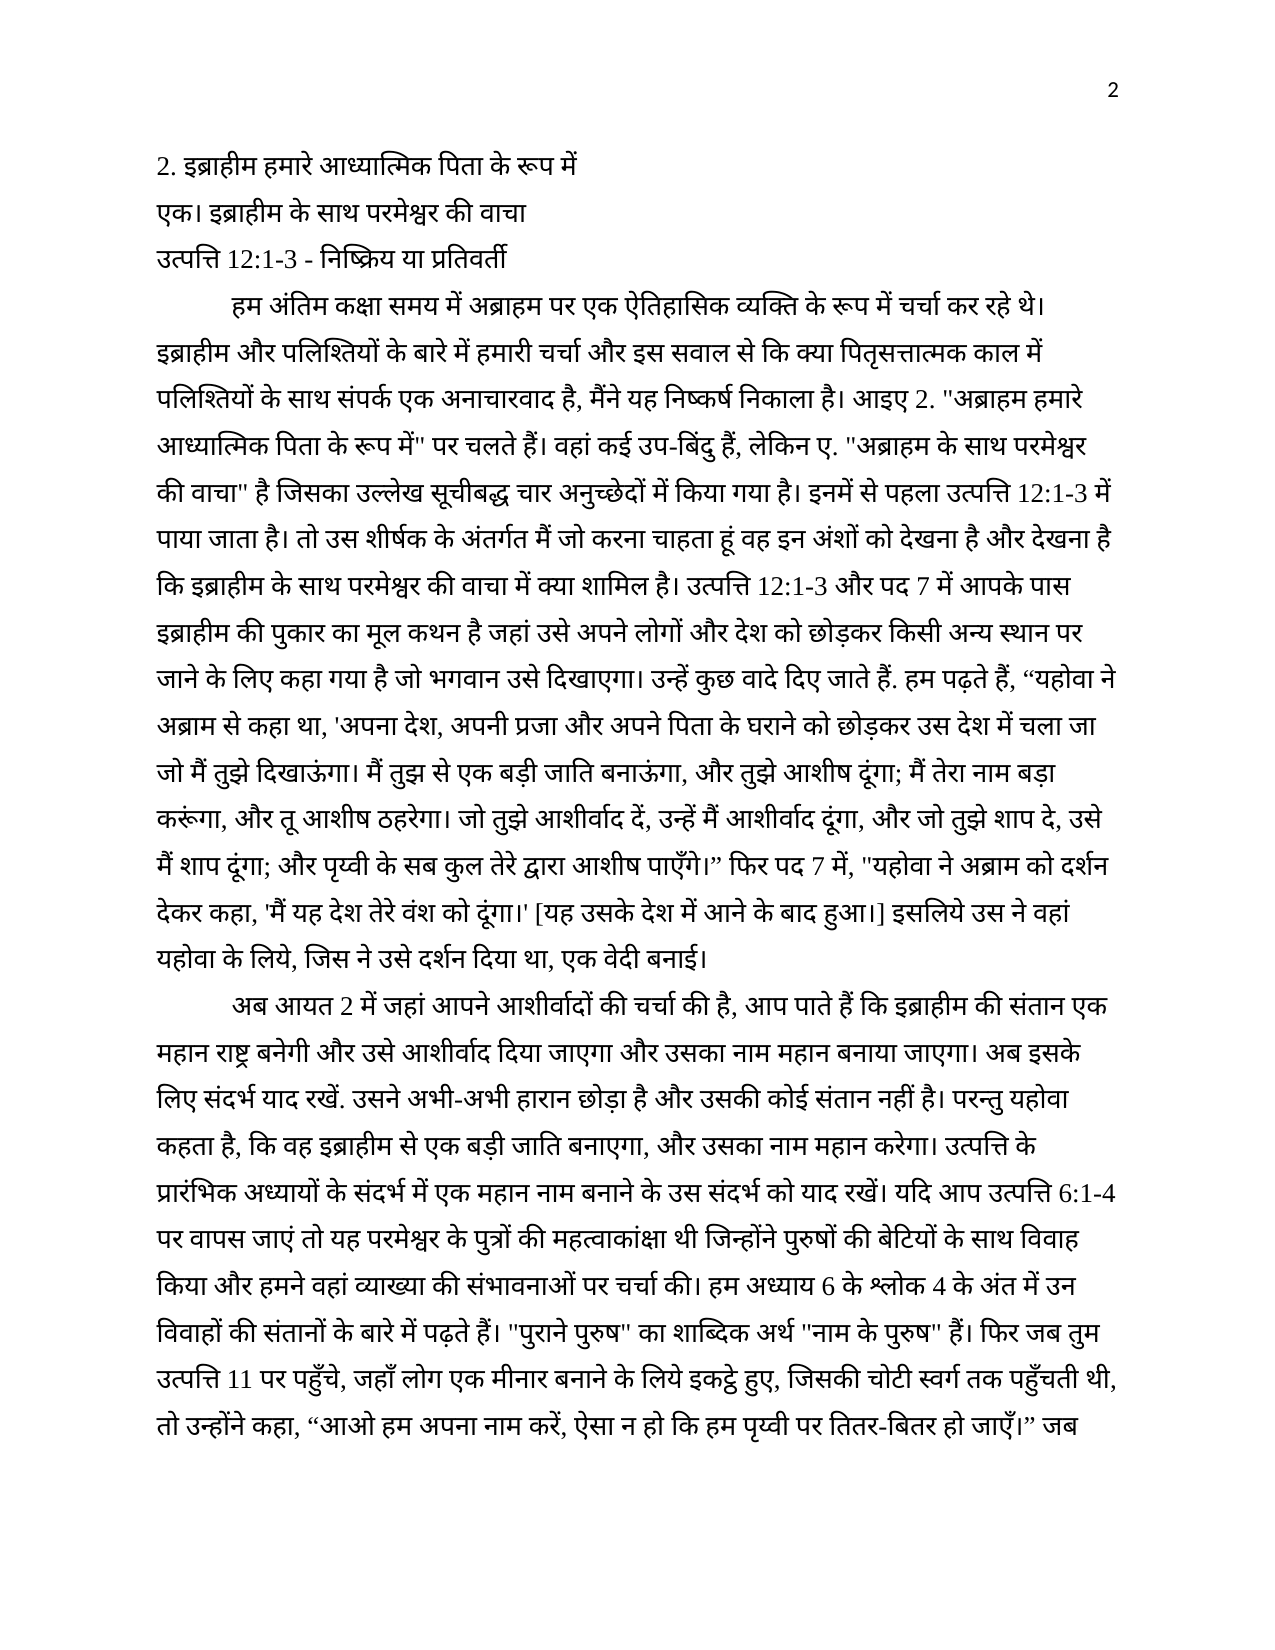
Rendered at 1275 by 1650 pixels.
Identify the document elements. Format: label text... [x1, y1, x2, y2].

text उत्पत्ति 12:1-3 - निष्क्रिय या प्रतिवर्ती [156, 243, 1118, 274]
text एक। इब्राहीम के साथ परमेश्वर की वाचा [156, 197, 1118, 228]
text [156, 990, 1118, 1441]
text 2. इब्राहीम हमारे आध्यात्मिक पिता के रूप में [156, 150, 1118, 181]
text हम अंतिम कक्षा समय में अब्राहम पर एक ऐतिहासिक व्यक्ति के रूप में चर्चा कर रहे थे। इब्राहीम और पलिश्तियों के बारे में हमारी चर्चा और इस सवाल से कि क्या पितृसत्तात्मक काल में पलिश्तियों के साथ संपर्क एक अनाचारवाद है, मैंने यह निष्कर्ष निकाला है। आइए 2. "अब्राहम हमारे आध्यात्मिक पिता के रूप में" पर चलते हैं। वहां कई उप-बिंदु हैं, लेकिन ए. "अब्राहम के साथ परमेश्वर की वाचा" है जिसका उल्लेख सूचीबद्ध चार अनुच्छेदों में किया गया है। इनमें से पहला उत्पत्ति 12:1-3 में पाया जाता है। तो उस शीर्षक के अंतर्गत मैं जो करना चाहता हूं वह इन अंशों को देखना है और देखना है कि इब्राहीम के साथ परमेश्वर की वाचा में क्या शामिल है। उत्पत्ति 12:1-3 और पद 7 में आपके पास इब्राहीम की पुकार का मूल कथन है जहां उसे अपने लोगों और देश को छोड़कर किसी अन्य स्थान पर जाने के लिए कहा गया है जो भगवान उसे दिखाएगा। उन्हें कुछ वादे दिए जाते हैं. हम पढ़ते हैं, “यहोवा ने अब्राम से कहा था, 'अपना देश, अपनी प्रजा और अपने पिता के घराने को छोड़कर उस देश में चला जा जो मैं तुझे दिखाऊंगा। मैं तुझ से एक बड़ी जाति बनाऊंगा, और तुझे आशीष दूंगा; मैं तेरा नाम बड़ा करूंगा, और तू आशीष ठहरेगा। जो तुझे आशीर्वाद दें, उन्हें मैं आशीर्वाद दूंगा, और जो तुझे शाप दे, उसे मैं शाप दूंगा; और पृय्वी के सब कुल तेरे द्वारा आशीष पाएँगे।” फिर पद 7 में, "यहोवा ने अब्राम को दर्शन देकर कहा, 'मैं यह देश तेरे वंश को दूंगा।' [यह उसके देश में आने के बाद हुआ।] इसलिये उस ने वहां यहोवा के लिये, जिस ने उसे दर्शन दिया था, एक वेदी बनाई। [156, 290, 1118, 974]
